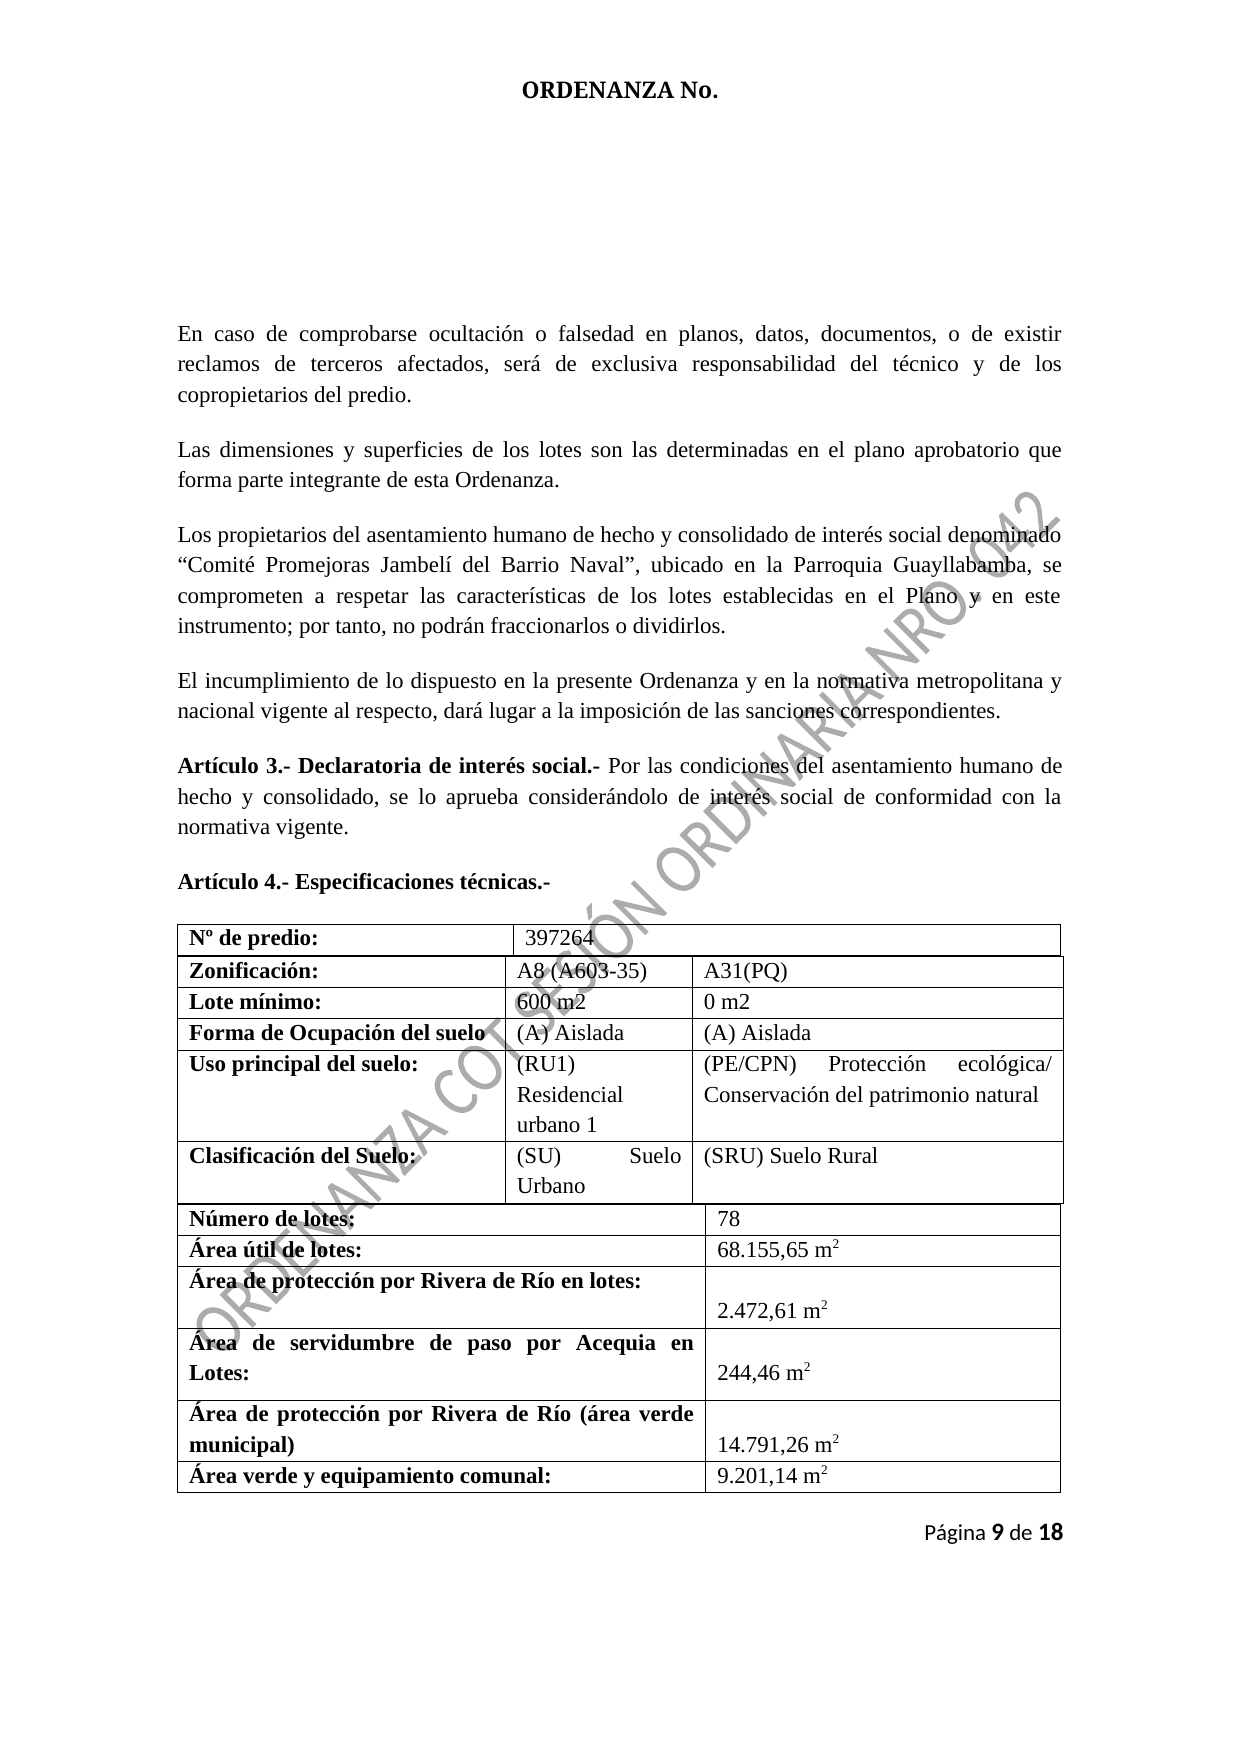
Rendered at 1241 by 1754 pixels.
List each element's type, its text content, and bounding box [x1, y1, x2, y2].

text Artículo 3.- Declaratoria de interés social.- Por las condiciones del asentamiento humano de hecho y consolidado, se lo aprueba considerándolo de interés social de conformidad con la normativa vigente. [177, 753, 1063, 839]
text Los propietarios del asentamiento humano de hecho y consolidado de interés social denominado “Comité Promejoras Jambelí del Barrio Naval”, ubicado en la Parroquia Guayllabamba, se comprometen a respetar las características de los lotes establecidas en el Plano y en este instrumento; por tanto, no podrán fraccionarlos o dividirlos. [177, 521, 1063, 638]
table_header 78 [706, 1205, 1060, 1235]
table_cell 2.472,61 m2 [706, 1267, 1060, 1328]
table_cell Área de servidumbre de paso por Acequia en Lotes: [178, 1329, 705, 1399]
table_header Nº de predio: [178, 925, 513, 955]
table_cell (RU1) Residencial urbano 1 [506, 1051, 692, 1141]
table_header 397264 [514, 925, 1060, 955]
table_cell Área de protección por Rivera de Río en lotes: [178, 1267, 705, 1328]
table_header Número de lotes: [178, 1205, 705, 1235]
table_cell Forma de Ocupación del suelo [178, 1019, 505, 1049]
table_cell 244,46 m2 [706, 1329, 1060, 1399]
text El incumplimiento de lo dispuesto en la presente Ordenanza y en la normativa metropolitana y nacional vigente al respecto, dará lugar a la imposición de las sanciones correspondientes. [177, 667, 1063, 724]
table_cell Área verde y equipamiento comunal: [178, 1462, 705, 1492]
table_header A31(PQ) [693, 957, 1063, 987]
table_cell 0 m2 [693, 988, 1063, 1018]
table_cell 600 m2 [506, 988, 692, 1018]
table_header A8 (A603-35) [506, 957, 692, 987]
table_cell (SU) Suelo Urbano [506, 1142, 692, 1203]
table_cell 9.201,14 m2 [706, 1462, 1060, 1492]
table_cell Uso principal del suelo: [178, 1051, 505, 1141]
table_cell (A) Aislada [693, 1019, 1063, 1049]
table_cell Clasificación del Suelo: [178, 1142, 505, 1203]
text En caso de comprobarse ocultación o falsedad en planos, datos, documentos, o de existir reclamos de terceros afectados, será de exclusiva responsabilidad del técnico y de los copropietarios del predio. [177, 320, 1063, 407]
table_cell 14.791,26 m2 [706, 1401, 1060, 1461]
table_cell (A) Aislada [506, 1019, 692, 1049]
text Artículo 4.- Especificaciones técnicas.- [177, 868, 1063, 894]
table_cell (SRU) Suelo Rural [693, 1142, 1063, 1203]
table_cell 68.155,65 m2 [706, 1236, 1060, 1266]
table_cell (PE/CPN) Protección ecológica/ Conservación del patrimonio natural [693, 1051, 1063, 1141]
table_cell Lote mínimo: [178, 988, 505, 1018]
table_cell Área de protección por Rivera de Río (área verde municipal) [178, 1401, 705, 1461]
text Las dimensiones y superficies de los lotes son las determinadas en el plano aprobatorio que forma parte integrante de esta Ordenanza. [177, 436, 1063, 492]
table_header Zonificación: [178, 957, 505, 987]
table_cell Área útil de lotes: [178, 1236, 705, 1266]
